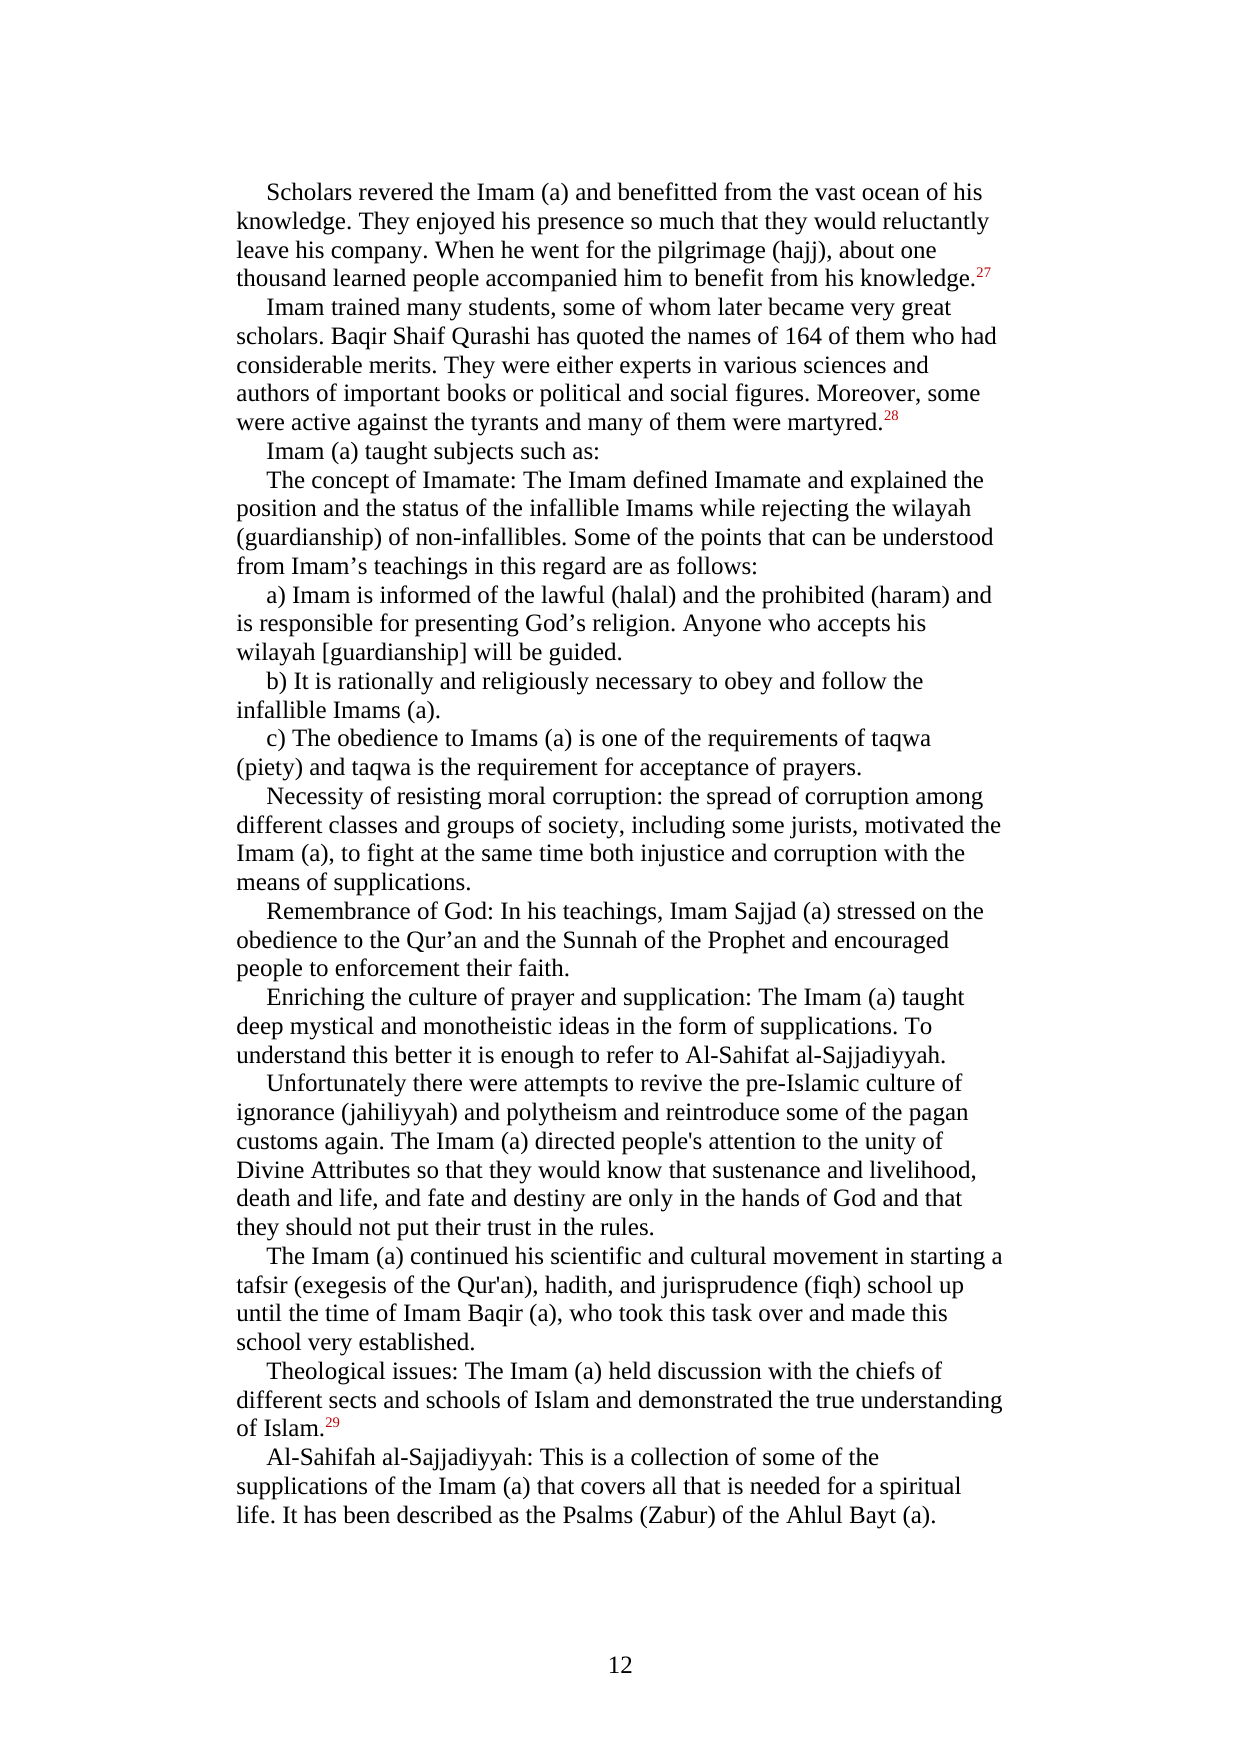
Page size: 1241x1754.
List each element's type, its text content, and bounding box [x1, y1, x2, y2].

text The Imam (a) continued his scientific and cultural movement in starting a tafsir (exegesis of the Qur'an), hadith, and jurisprudence (fiqh) school up until the time of Imam Baqir (a), who took this task over and made this school very established. [236, 1241, 1004, 1356]
text Necessity of resisting moral corruption: the spread of corruption among different classes and groups of society, including some jurists, motivated the Imam (a), to fight at the same time both injustice and corruption with the means of supplications. [236, 781, 1004, 896]
text The concept of Imamate: The Imam defined Imamate and explained the position and the status of the infallible Imams while rejecting the wilayah (guardianship) of non-infallibles. Some of the points that can be understood from Imam’s teachings in this regard are as follows: [236, 465, 1004, 580]
text Enriching the culture of prayer and supplication: The Imam (a) taught deep mystical and monotheistic ideas in the form of supplications. To understand this better it is enough to refer to Al-Sahifat al-Sajjadiyyah. [236, 982, 1004, 1068]
text Scholars revered the Imam (a) and benefitted from the vast ocean of his knowledge. They enjoyed his presence so much that they would reluctantly leave his company. When he went for the pilgrimage (hajj), about one thousand learned people accompanied him to benefit from his knowledge.27 [236, 177, 1004, 292]
text Imam (a) taught subjects such as: [236, 436, 1004, 465]
text Theological issues: The Imam (a) held discussion with the chiefs of different sects and schools of Islam and demonstrated the true understanding of Islam.29 [236, 1356, 1004, 1442]
text Imam trained many students, some of whom later became very great scholars. Baqir Shaif Qurashi has quoted the names of 164 of them who had considerable merits. They were either experts in various sciences and authors of important books or political and social figures. Moreover, some were active against the tyrants and many of them were martyred.28 [236, 292, 1004, 436]
text Al-Sahifah al-Sajjadiyyah: This is a collection of some of the supplications of the Imam (a) that covers all that is needed for a spiritual life. It has been described as the Psalms (Zabur) of the Ahlul Bayt (a). [236, 1442, 1004, 1528]
text Remembrance of God: In his teachings, Imam Sajjad (a) stressed on the obedience to the Qur’an and the Sunnah of the Prophet and encouraged people to enforcement their faith. [236, 896, 1004, 982]
text Unfortunately there were attempts to revive the pre-Islamic culture of ignorance (jahiliyyah) and polytheism and reintroduce some of the pagan customs again. The Imam (a) directed people's attention to the unity of Divine Attributes so that they would know that sustenance and livelihood, death and life, and fate and destiny are only in the hands of God and that they should not put their trust in the rules. [236, 1068, 1004, 1241]
text b) It is rationally and religiously necessary to obey and follow the infallible Imams (a). [236, 666, 1004, 723]
text a) Imam is informed of the lawful (halal) and the prohibited (haram) and is responsible for presenting God’s religion. Anyone who accepts his wilayah [guardianship] will be guided. [236, 580, 1004, 666]
text c) The obedience to Imams (a) is one of the requirements of taqwa (piety) and taqwa is the requirement for acceptance of prayers. [236, 723, 1004, 781]
